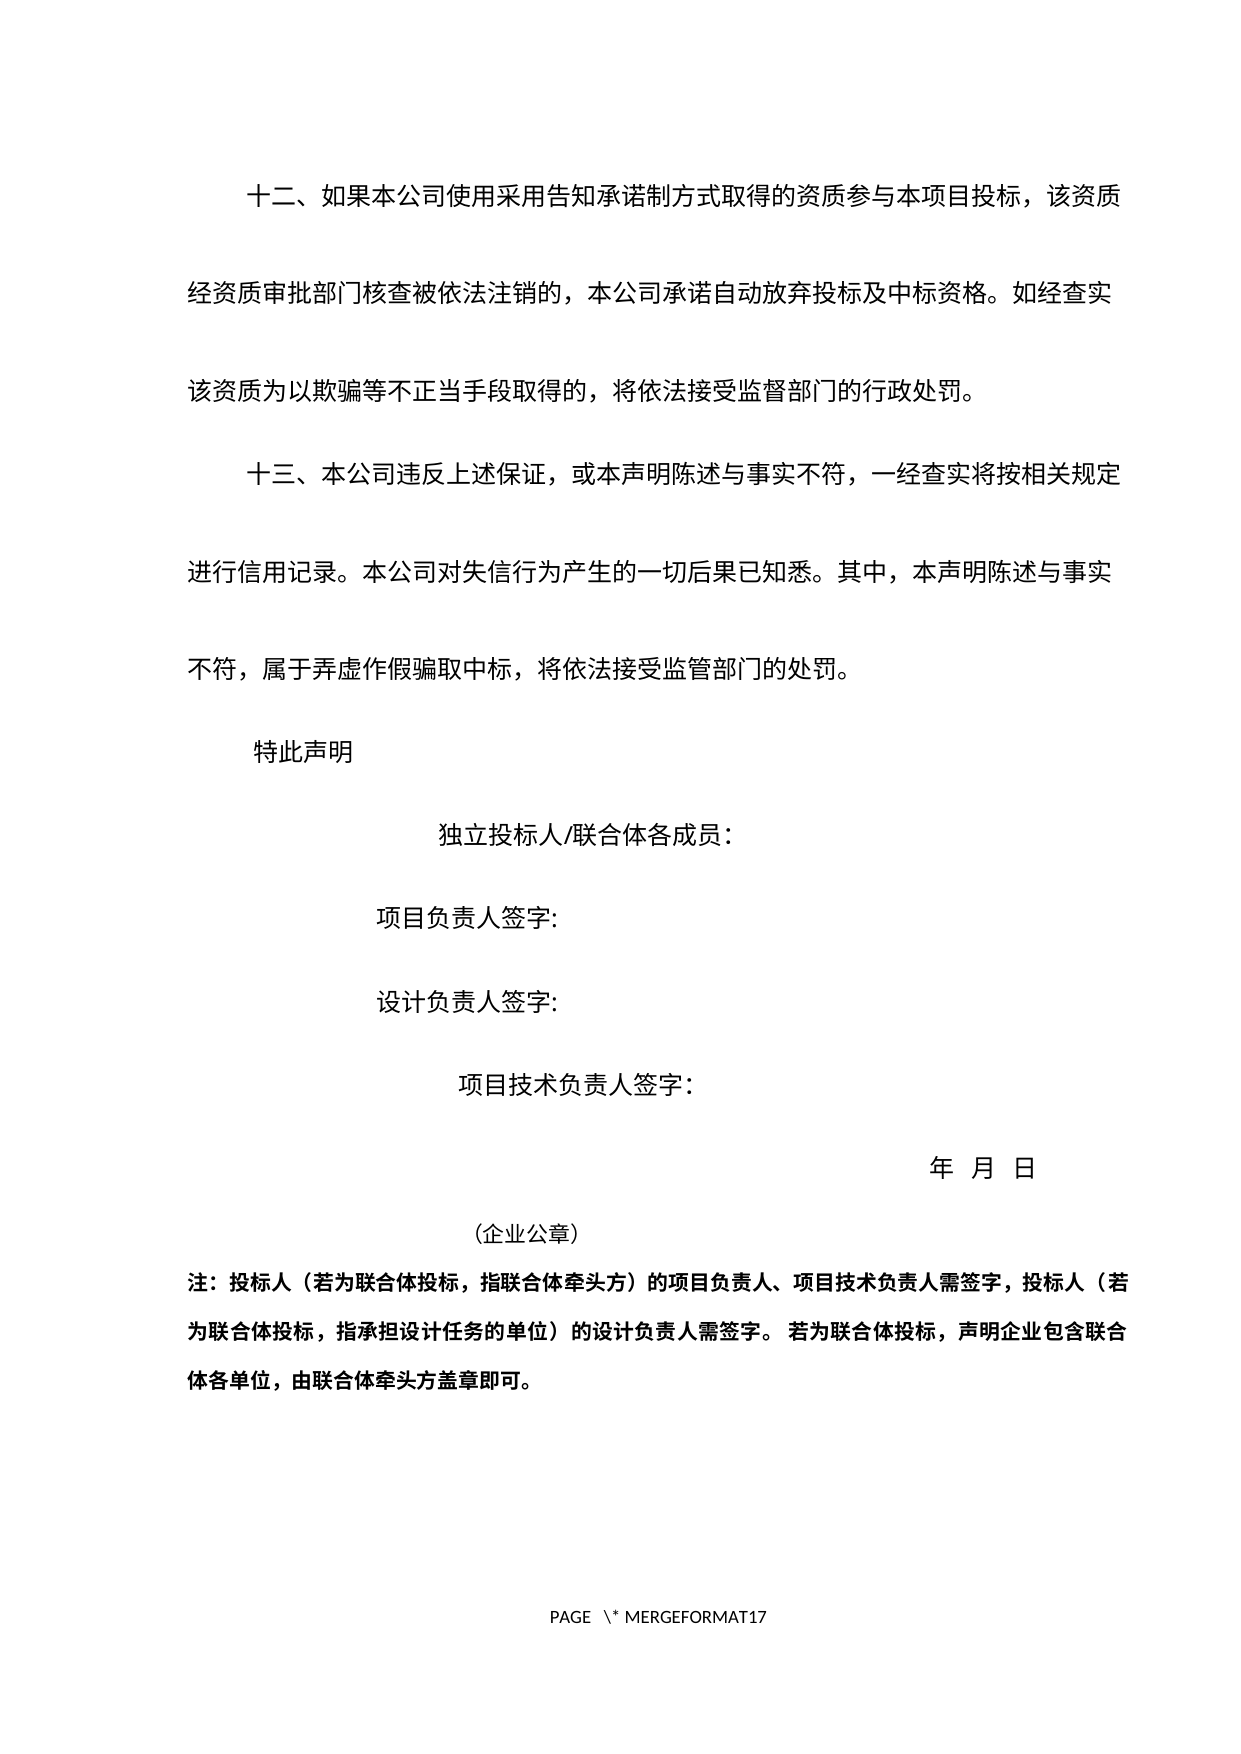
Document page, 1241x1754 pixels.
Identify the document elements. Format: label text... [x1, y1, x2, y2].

text 十二、如果本公司使用采用告知承诺制方式取得的资质参与本项目投标，该资质经资质审批部门核查被依法注销的，本公司承诺自动放弃投标及中标资格。如经查实该资质为以欺骗等不正当手段取得的，将依法接受监督部门的行政处罚。 [187, 162, 1129, 422]
text 特此声明 [187, 718, 1129, 783]
text （企业公章） [187, 1217, 1129, 1249]
text 注：投标人（若为联合体投标，指联合体牵头方）的项目负责人、项目技术负责人需签字，投标人（若为联合体投标，指承担设计任务的单位）的设计负责人需签字。 若为联合体投标，声明企业包含联合体各单位，由联合体牵头方盖章即可。 [187, 1265, 1129, 1395]
text 独立投标人/联合体各成员： [187, 801, 978, 866]
text 年 月 日 [187, 1134, 1038, 1199]
text 十三、本公司违反上述保证，或本声明陈述与事实不符，一经查实将按相关规定进行信用记录。本公司对失信行为产生的一切后果已知悉。其中，本声明陈述与事实不符，属于弄虚作假骗取中标，将依法接受监管部门的处罚。 [187, 440, 1129, 700]
text 项目技术负责人签字： [187, 1051, 1038, 1116]
text 设计负责人签字: [187, 968, 1006, 1033]
text 项目负责人签字: [187, 884, 1006, 949]
